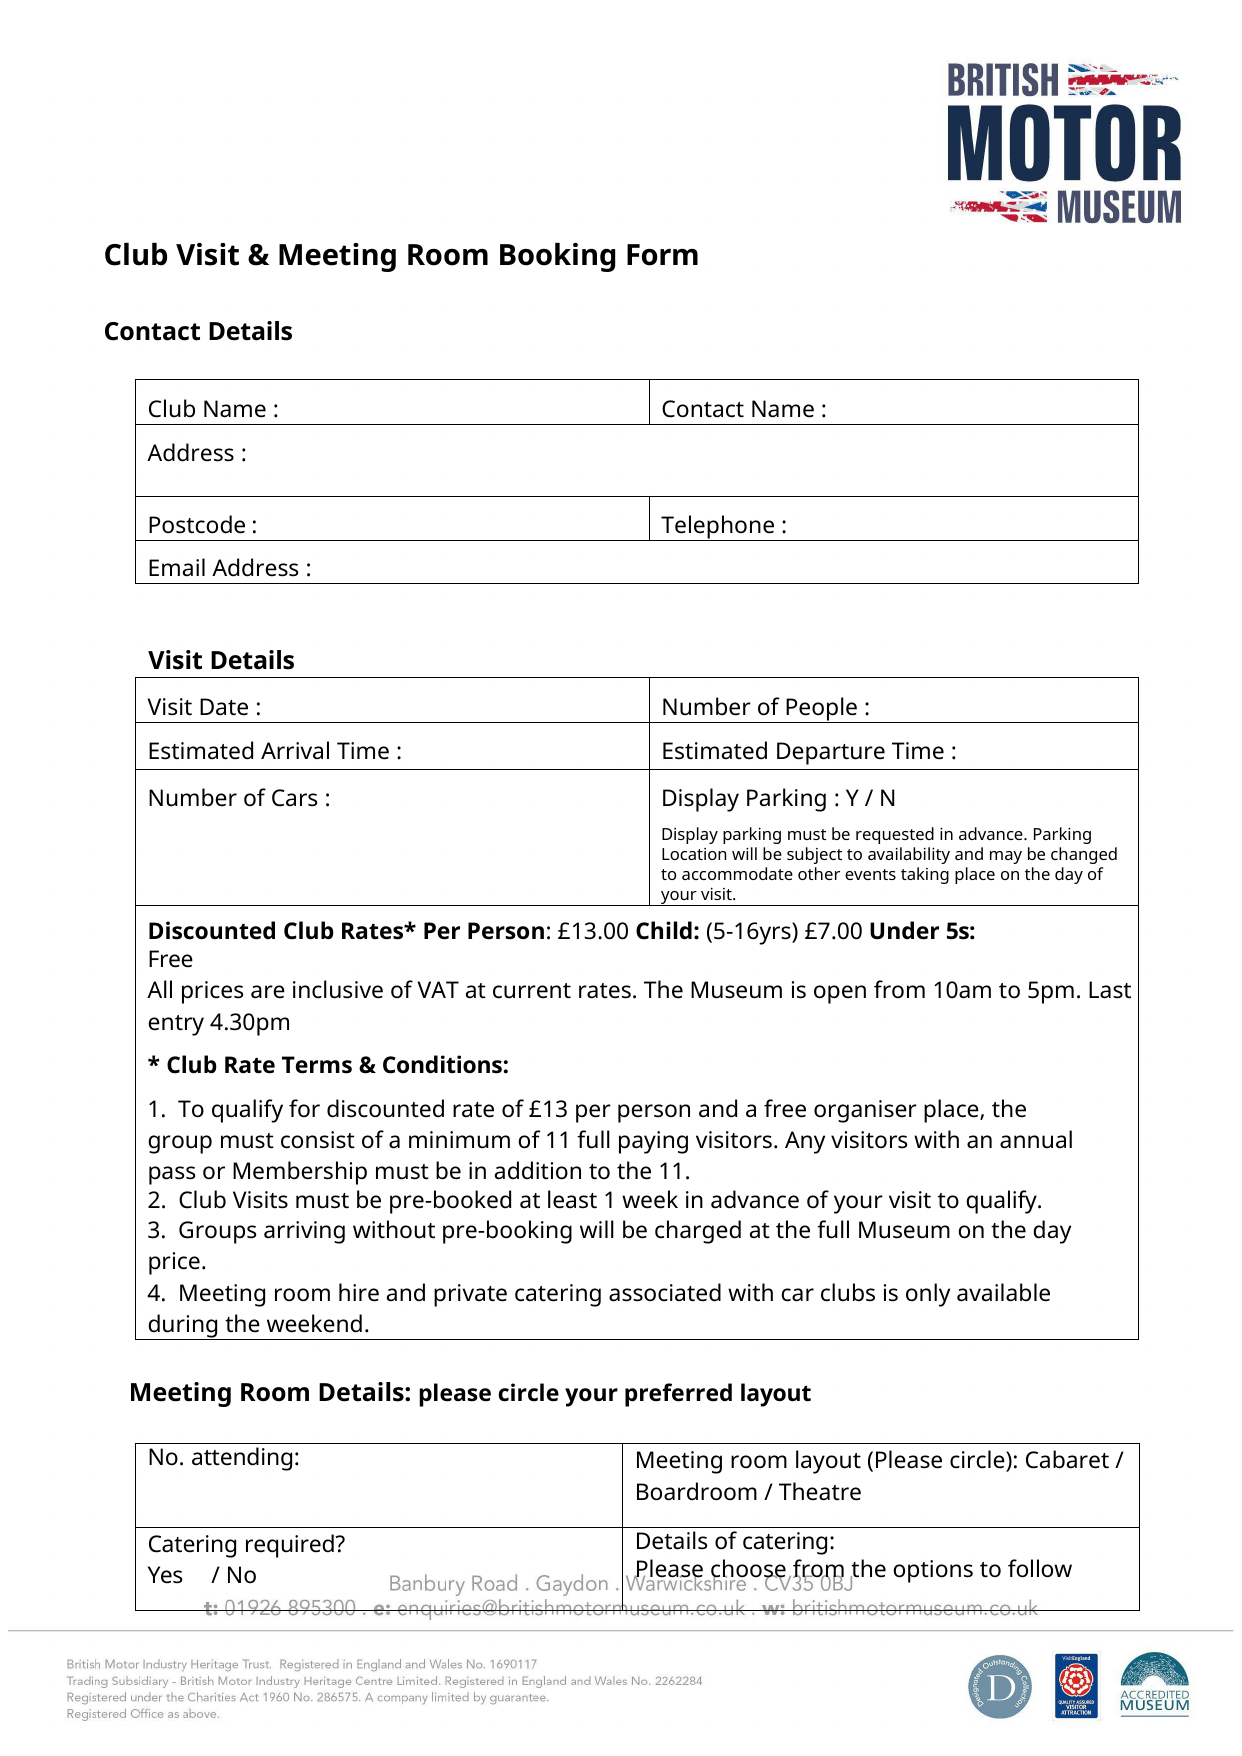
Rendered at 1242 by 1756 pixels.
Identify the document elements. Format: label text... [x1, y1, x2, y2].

title Club Visit & Meeting Room Booking Form [103, 234, 1152, 274]
table_cell Estimated Departure Time : [650, 723, 1138, 769]
table_cell Number of People : [650, 678, 1138, 722]
table_cell Email Address : [136, 541, 1138, 583]
table_cell Estimated Arrival Time : [136, 723, 649, 769]
subtitle Contact Details [103, 313, 1152, 347]
table_cell Discounted Club Rates* Per Person: £13.00 Child: (5-16yrs) £7.00 Under 5s: Free All prices are inclusive of VAT at current rates. The Museum is open from 10am to 5pm. Last entry 4.30pm * Club Rate Terms & Conditions: To qualify for discounted rate of £13 per person and a free organiser place, the group must consist of a minimum of 11 full paying visitors. Any visitors with an annual pass or Membership must be in addition to the 11. Club Visits must be pre-booked at least 1 week in advance of your visit to qualify. Groups arriving without pre-booking will be charged at the full Museum on the day price. Meeting room hire and private catering associated with car clubs is only available during the weekend. [136, 906, 1138, 1339]
table_header Club Name : [136, 380, 649, 424]
picture [8, 57, 1234, 1725]
table_cell Number of Cars : [136, 770, 649, 905]
table_header Meeting room layout (Please circle): Cabaret / Boardroom / Theatre [623, 1444, 1139, 1527]
table_cell Details of catering: Please choose from the options to follow [623, 1528, 1139, 1610]
table_cell Postcode : [136, 497, 649, 540]
table_cell Visit Date : [136, 678, 649, 722]
table_cell Address : [136, 425, 1138, 496]
table_cell Telephone : [650, 497, 1138, 540]
table_cell Catering required? Yes / No [136, 1528, 622, 1610]
table_header No. attending: [136, 1444, 622, 1527]
table_header Contact Name : [650, 380, 1138, 424]
text Meeting Room Details: please circle your preferred layout [129, 1375, 1152, 1409]
table_cell Display Parking : Y / N Display parking must be requested in advance. Parking Location will be subject to availability and may be changed to accommodate other events taking place on the day of your visit. [650, 770, 1138, 905]
table_cell Visit Details [136, 584, 1139, 677]
